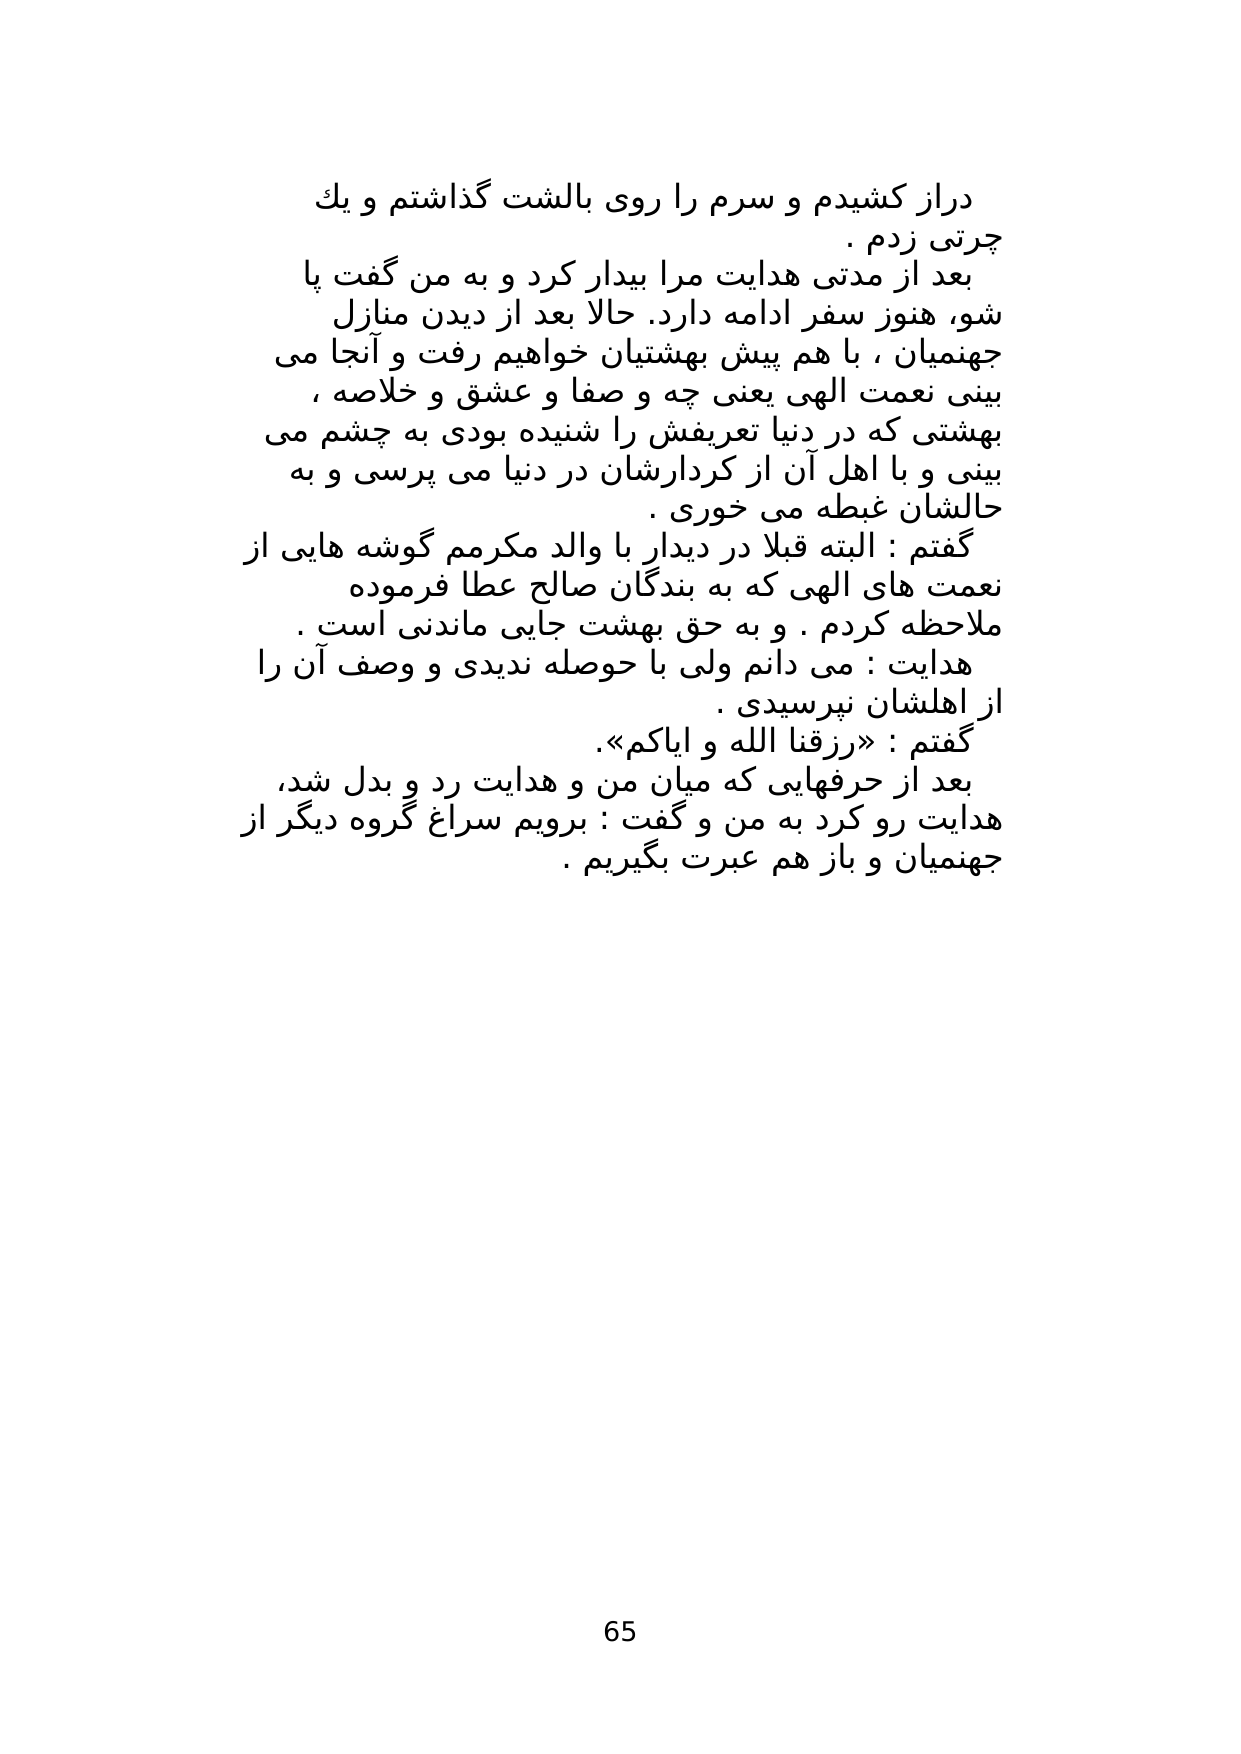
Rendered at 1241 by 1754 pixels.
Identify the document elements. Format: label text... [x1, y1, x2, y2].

text گفتم : «رزقنا الله و اياكم». [236, 721, 1004, 760]
text بعد از مدتى هدايت مرا بيدار كرد و به من گفت پا شو، هنوز سفر ادامه دارد. حالا بعد از ديدن منازل جهنميان ، با هم پيش بهشتيان خواهيم رفت و آنجا مى بينى نعمت الهى يعنى چه و صفا و عشق و خلاصه ، بهشتى كه در دنيا تعريفش را شنيده بودى به چشم مى بينى و با اهل آن از كردارشان در دنيا مى پرسى و به حالشان غبطه مى خورى . [236, 255, 1004, 527]
text گفتم : البته قبلا در ديدار با والد مكرمم گوشه هايى از نعمت هاى الهى كه به بندگان صالح عطا فرموده ملاحظه كردم . و به حق بهشت جايى ماندنى است . [236, 527, 1004, 643]
text بعد از حرفهايى كه ميان من و هدايت رد و بدل شد، هدايت رو كرد به من و گفت : برويم سراغ گروه ديگر از جهنميان و باز هم عبرت بگيريم . [236, 760, 1004, 877]
text هدايت : مى دانم ولى با حوصله نديدى و وصف آن را از اهلشان نپرسيدى . [236, 643, 1004, 721]
text دراز كشيدم و سرم را روى بالشت گذاشتم و يك چرتى زدم . [236, 177, 1004, 255]
